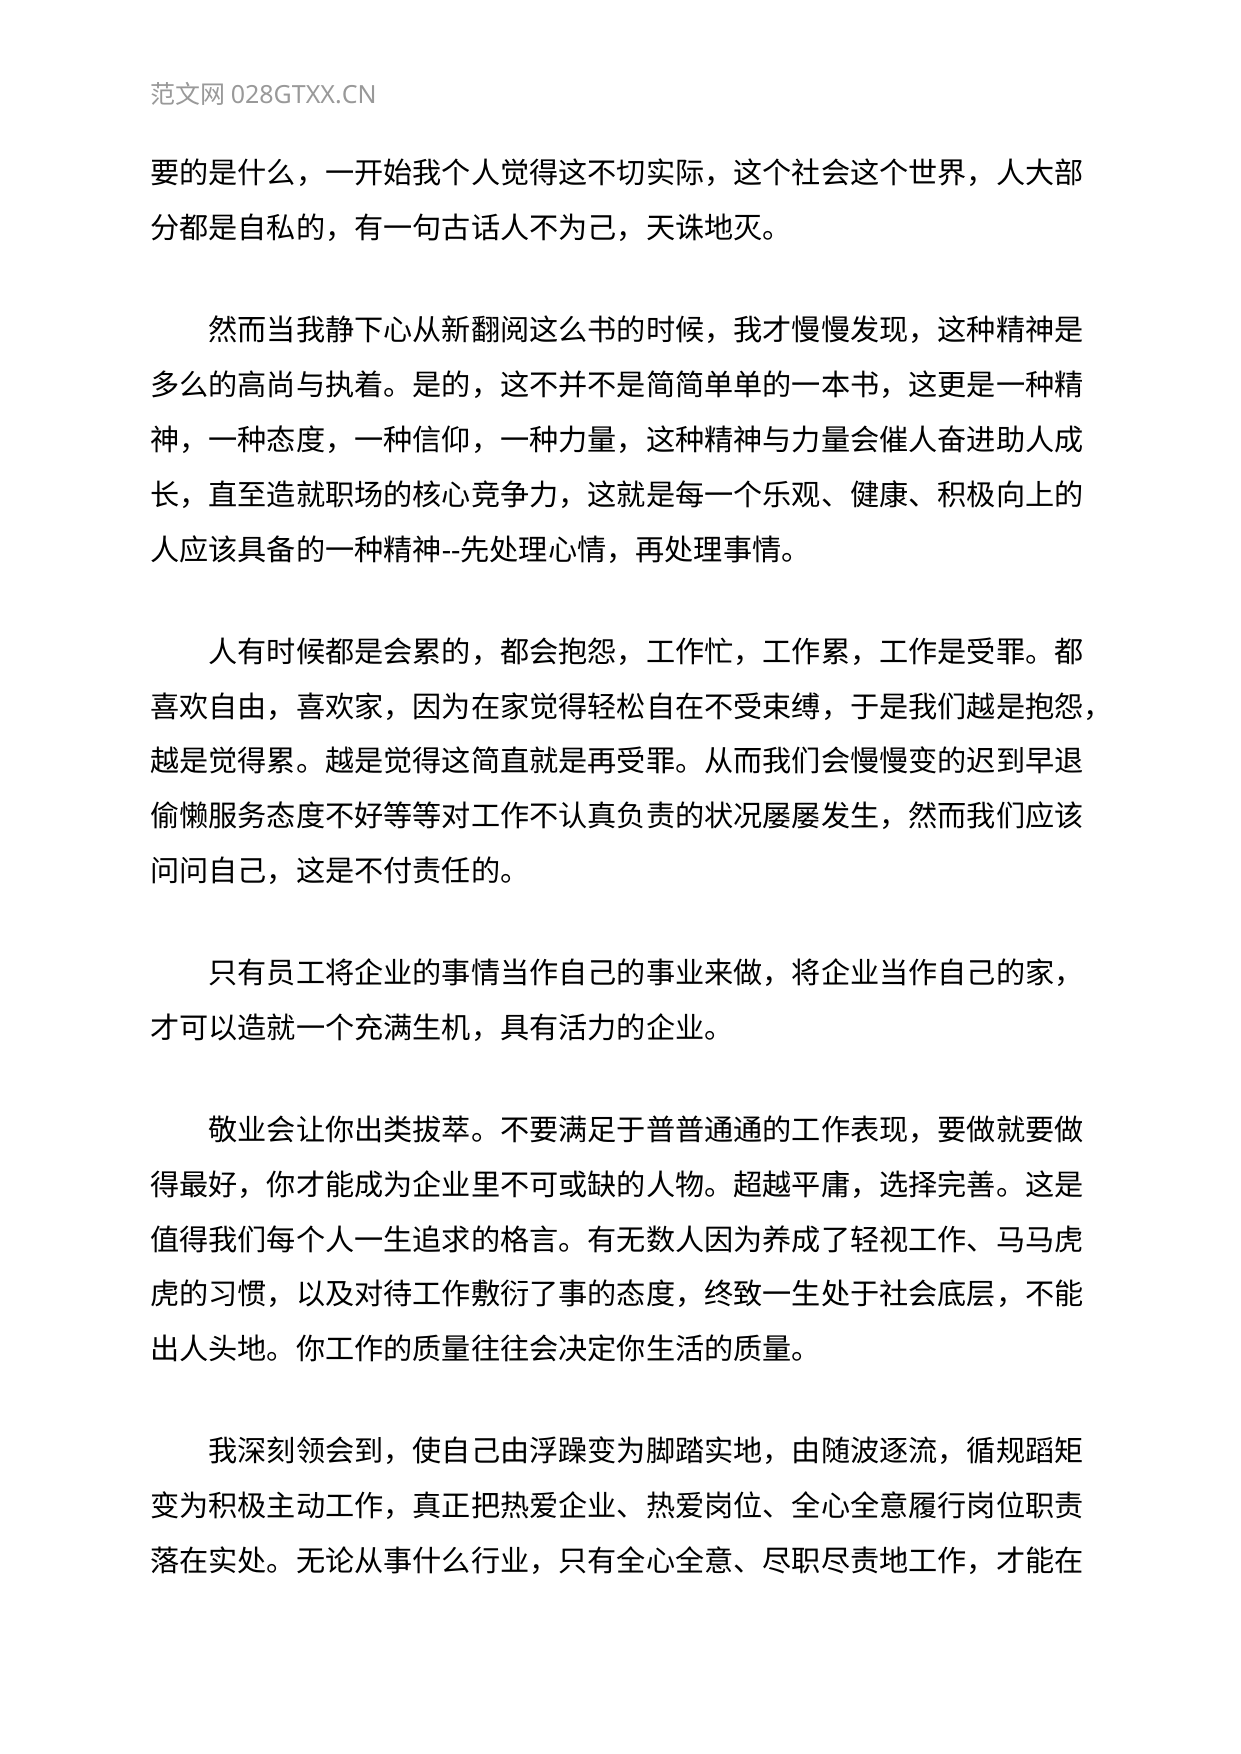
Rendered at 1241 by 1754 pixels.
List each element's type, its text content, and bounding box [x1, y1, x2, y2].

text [150, 1428, 1090, 1580]
text 人有时候都是会累的，都会抱怨，工作忙，工作累，工作是受罪。都喜欢自由，喜欢家，因为在家觉得轻松自在不受束缚，于是我们越是抱怨，越是觉得累。越是觉得这简直就是再受罪。从而我们会慢慢变的迟到早退偷懒服务态度不好等等对工作不认真负责的状况屡屡发生，然而我们应该问问自己，这是不付责任的。 [150, 628, 1090, 890]
text 敬业会让你出类拔萃。不要满足于普普通通的工作表现，要做就要做得最好，你才能成为企业里不可或缺的人物。超越平庸，选择完善。这是值得我们每个人一生追求的格言。有无数人因为养成了轻视工作、马马虎虎的习惯，以及对待工作敷衍了事的态度，终致一生处于社会底层，不能出人头地。你工作的质量往往会决定你生活的质量。 [150, 1106, 1090, 1368]
text 只有员工将企业的事情当作自己的事业来做，将企业当作自己的家，才可以造就一个充满生机，具有活力的企业。 [150, 949, 1090, 1047]
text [150, 150, 1090, 247]
text 然而当我静下心从新翻阅这么书的时候，我才慢慢发现，这种精神是多么的高尚与执着。是的，这不并不是简简单单的一本书，这更是一种精神，一种态度，一种信仰，一种力量，这种精神与力量会催人奋进助人成长，直至造就职场的核心竞争力，这就是每一个乐观、健康、积极向上的人应该具备的一种精神--先处理心情，再处理事情。 [150, 307, 1090, 569]
